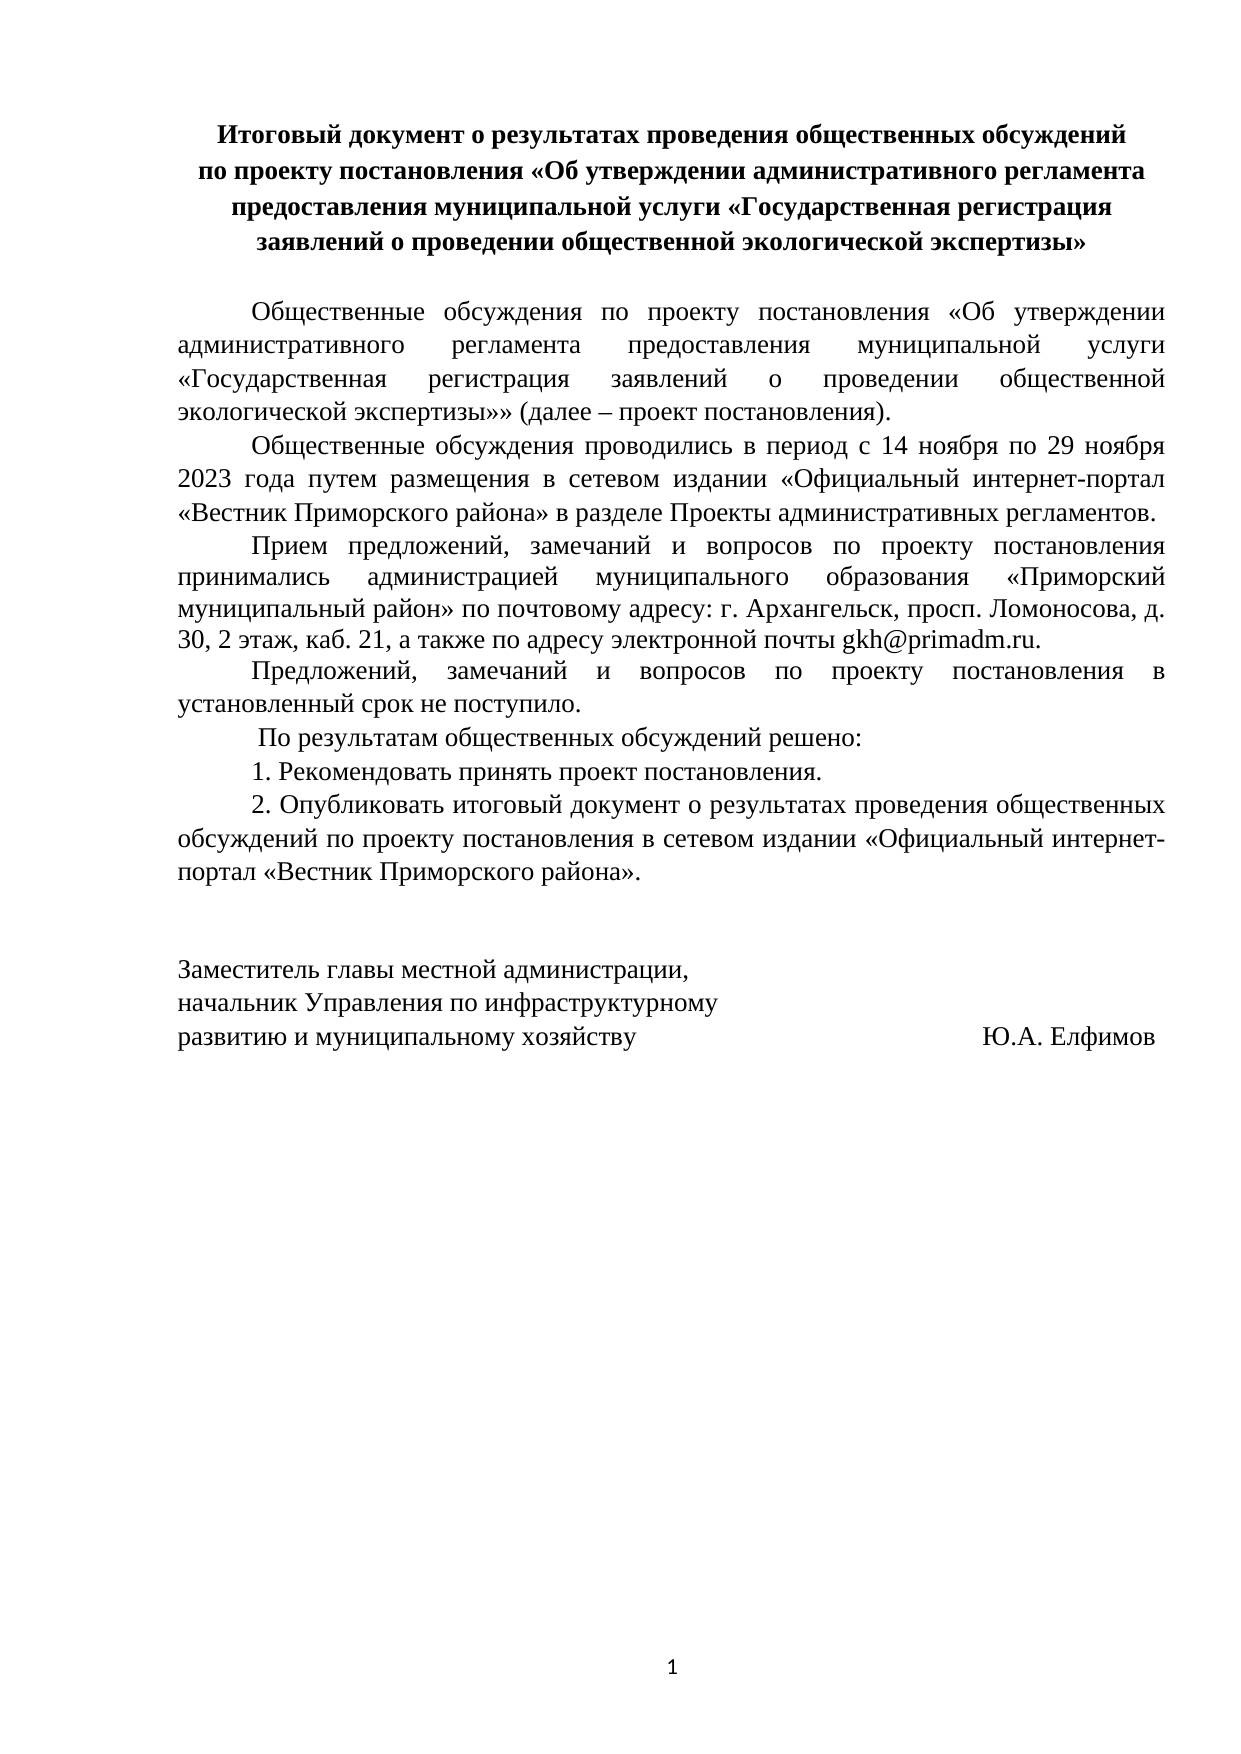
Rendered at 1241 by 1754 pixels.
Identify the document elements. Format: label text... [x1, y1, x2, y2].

text начальник Управления по инфраструктурному [177, 986, 1167, 1017]
text 2. Опубликовать итоговый документ о результатах проведения общественных обсуждений по проекту постановления в сетевом издании «Официальный интернет-портал «Вестник Приморского района». [177, 788, 1167, 886]
text по проекту постановления «Об утверждении административного регламента предоставления муниципальной услуги «Государственная регистрация заявлений о проведении общественной экологической экспертизы» [177, 154, 1167, 256]
text Прием предложений, замечаний и вопросов по проекту постановления принимались администрацией муниципального образования «Приморский муниципальный район» по почтовому адресу: г. Архангельск, просп. Ломоносова, д. 30, 2 этаж, каб. 21, а также по адресу электронной почты gkh@primadm.ru. [177, 529, 1167, 654]
text 1. Рекомендовать принять проект постановления. [177, 754, 1167, 786]
text Общественные обсуждения проводились в период с 14 ноября по 29 ноября 2023 года путем размещения в сетевом издании «Официальный интернет-портал «Вестник Приморского района» в разделе Проекты административных регламентов. [177, 429, 1167, 527]
text развитию и муниципальному хозяйству Ю.А. Елфимов [177, 1020, 1167, 1051]
text Итоговый документ о результатах проведения общественных обсуждений [177, 118, 1167, 149]
text Общественные обсуждения по проекту постановления «Об утверждении административного регламента предоставления муниципальной услуги «Государственная регистрация заявлений о проведении общественной экологической экспертизы»» (далее – проект постановления). [177, 294, 1167, 426]
text Предложений, замечаний и вопросов по проекту постановления в установленный срок не поступило. [177, 654, 1167, 719]
text По результатам общественных обсуждений решено: [177, 721, 1167, 752]
text Заместитель главы местной администрации, [177, 953, 1167, 984]
